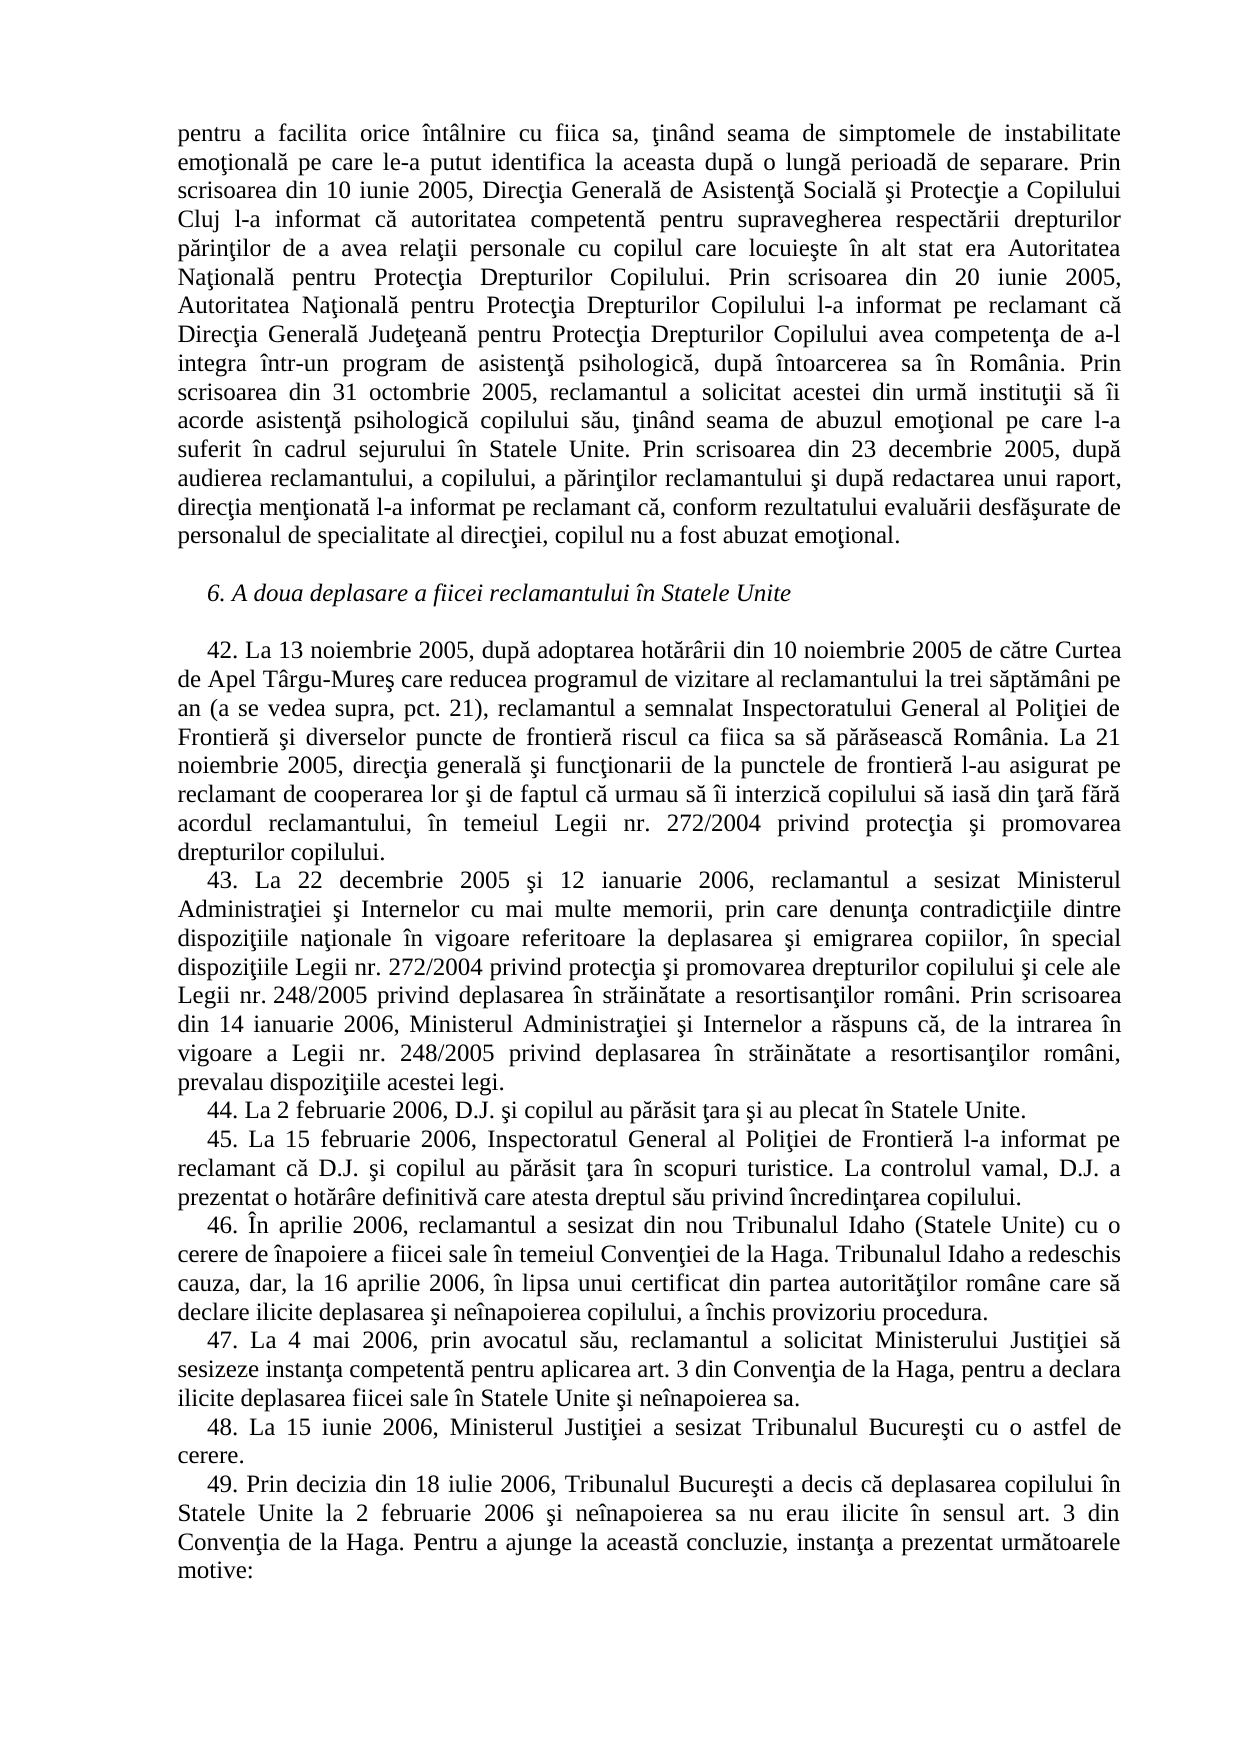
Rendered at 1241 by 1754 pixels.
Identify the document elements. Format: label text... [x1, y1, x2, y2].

text 44. La 2 februarie 2006, D.J. şi copilul au părăsit ţara şi au plecat în Statele Unite. [177, 1096, 1122, 1124]
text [177, 118, 1122, 549]
text 48. La 15 iunie 2006, Ministerul Justiţiei a sesizat Tribunalul Bucureşti cu o astfel de cerere. [177, 1412, 1122, 1469]
text 47. La 4 mai 2006, prin avocatul său, reclamantul a solicitat Ministerului Justiţiei să sesizeze instanţa competentă pentru aplicarea art. 3 din Convenţia de la Haga, pentru a declara ilicite deplasarea fiicei sale în Statele Unite şi neînapoierea sa. [177, 1326, 1122, 1412]
text 46. În aprilie 2006, reclamantul a sesizat din nou Tribunalul Idaho (Statele Unite) cu o cerere de înapoiere a fiicei sale în temeiul Convenţiei de la Haga. Tribunalul Idaho a redeschis cauza, dar, la 16 aprilie 2006, în lipsa unui certificat din partea autorităţilor române care să declare ilicite deplasarea şi neînapoierea copilului, a închis provizoriu procedura. [177, 1211, 1122, 1326]
text 6. A doua deplasare a fiicei reclamantului în Statele Unite [177, 578, 1122, 607]
text 43. La 22 decembrie 2005 şi 12 ianuarie 2006, reclamantul a sesizat Ministerul Administraţiei şi Internelor cu mai multe memorii, prin care denunţa contradicţiile dintre dispoziţiile naţionale în vigoare referitoare la deplasarea şi emigrarea copiilor, în special dispoziţiile Legii nr. 272/2004 privind protecţia şi promovarea drepturilor copilului şi cele ale Legii nr. 248/2005 privind deplasarea în străinătate a resortisanţilor români. Prin scrisoarea din 14 ianuarie 2006, Ministerul Administraţiei şi Internelor a răspuns că, de la intrarea în vigoare a Legii nr. 248/2005 privind deplasarea în străinătate a resortisanţilor români, prevalau dispoziţiile acestei legi. [177, 866, 1122, 1096]
text 45. La 15 februarie 2006, Inspectoratul General al Poliţiei de Frontieră l-a informat pe reclamant că D.J. şi copilul au părăsit ţara în scopuri turistice. La controlul vamal, D.J. a prezentat o hotărâre definitivă care atesta dreptul său privind încredinţarea copilului. [177, 1124, 1122, 1211]
text 49. Prin decizia din 18 iulie 2006, Tribunalul Bucureşti a decis că deplasarea copilului în Statele Unite la 2 februarie 2006 şi neînapoierea sa nu erau ilicite în sensul art. 3 din Convenţia de la Haga. Pentru a ajunge la această concluzie, instanţa a prezentat următoarele motive: [177, 1469, 1122, 1584]
text 42. La 13 noiembrie 2005, după adoptarea hotărârii din 10 noiembrie 2005 de către Curtea de Apel Târgu-Mureş care reducea programul de vizitare al reclamantului la trei săptămâni pe an (a se vedea supra, pct. 21), reclamantul a semnalat Inspectoratului General al Poliţiei de Frontieră şi diverselor puncte de frontieră riscul ca fiica sa să părăsească România. La 21 noiembrie 2005, direcţia generală şi funcţionarii de la punctele de frontieră l-au asigurat pe reclamant de cooperarea lor şi de faptul că urmau să îi interzică copilului să iasă din ţară fără acordul reclamantului, în temeiul Legii nr. 272/2004 privind protecţia şi promovarea drepturilor copilului. [177, 636, 1122, 866]
